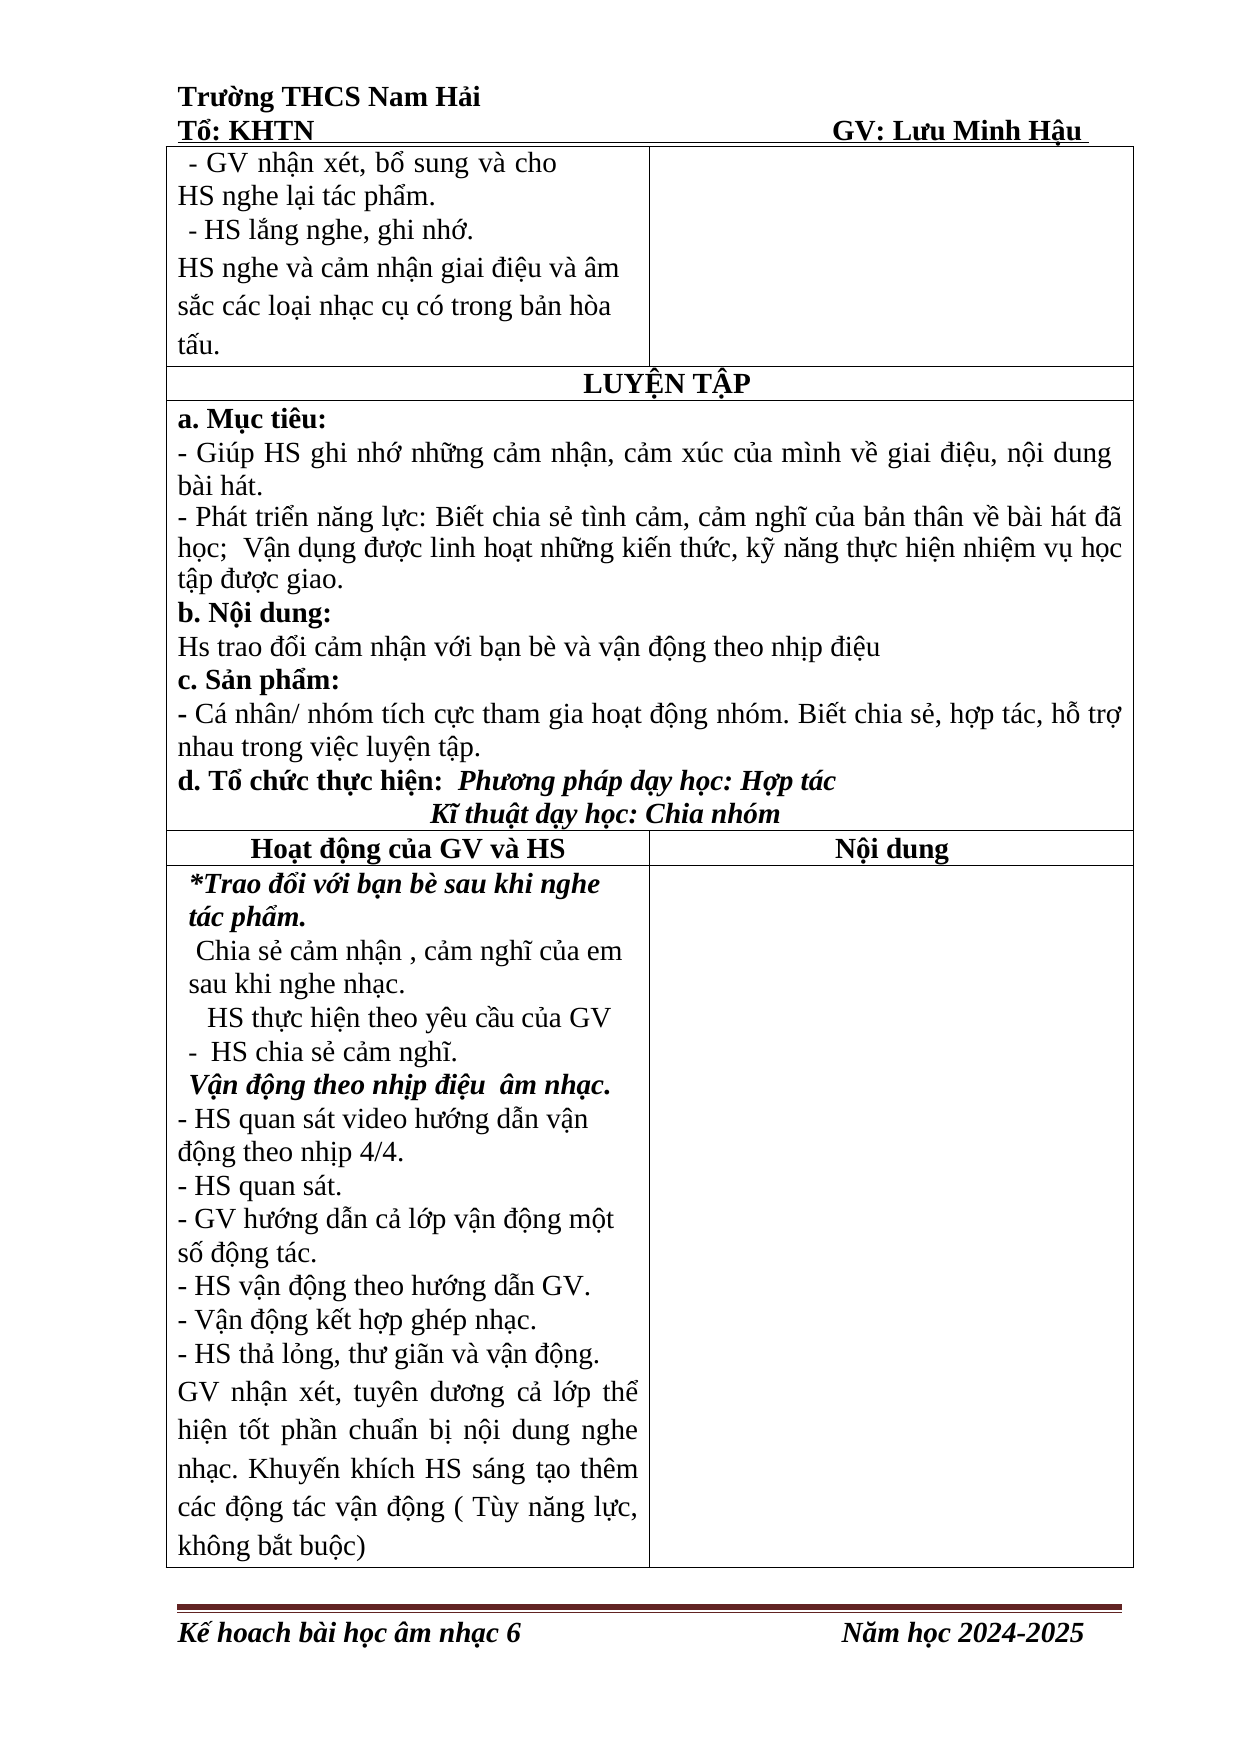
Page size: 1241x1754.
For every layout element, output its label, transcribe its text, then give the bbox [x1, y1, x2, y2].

table_cell Hoạt động của GV và HS [167, 831, 649, 864]
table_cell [167, 147, 649, 366]
table_cell LUYỆN TẬP [167, 367, 1133, 400]
table_cell a. Mục tiêu: - Giúp HS ghi nhớ những cảm nhận, cảm xúc của mình về giai điệu, nội dung bài hát. - Phát triển năng lực: Biết chia sẻ tình cảm, cảm nghĩ của bản thân về bài hát đã học; Vận dụng được linh hoạt những kiến thức, kỹ năng thực hiện nhiệm vụ học tập được giao. b. Nội dung: Hs trao đổi cảm nhận với bạn bè và vận động theo nhịp điệu c. Sản phẩm: - Cá nhân/ nhóm tích cực tham gia hoạt động nhóm. Biết chia sẻ, hợp tác, hỗ trợ nhau trong việc luyện tập. d. Tổ chức thực hiện: Phương pháp dạy học: Hợp tác Kĩ thuật dạy học: Chia nhóm [167, 401, 1133, 830]
table_cell [650, 866, 1133, 1567]
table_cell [650, 147, 1133, 366]
table_cell Nội dung [650, 831, 1133, 864]
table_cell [167, 866, 649, 1567]
